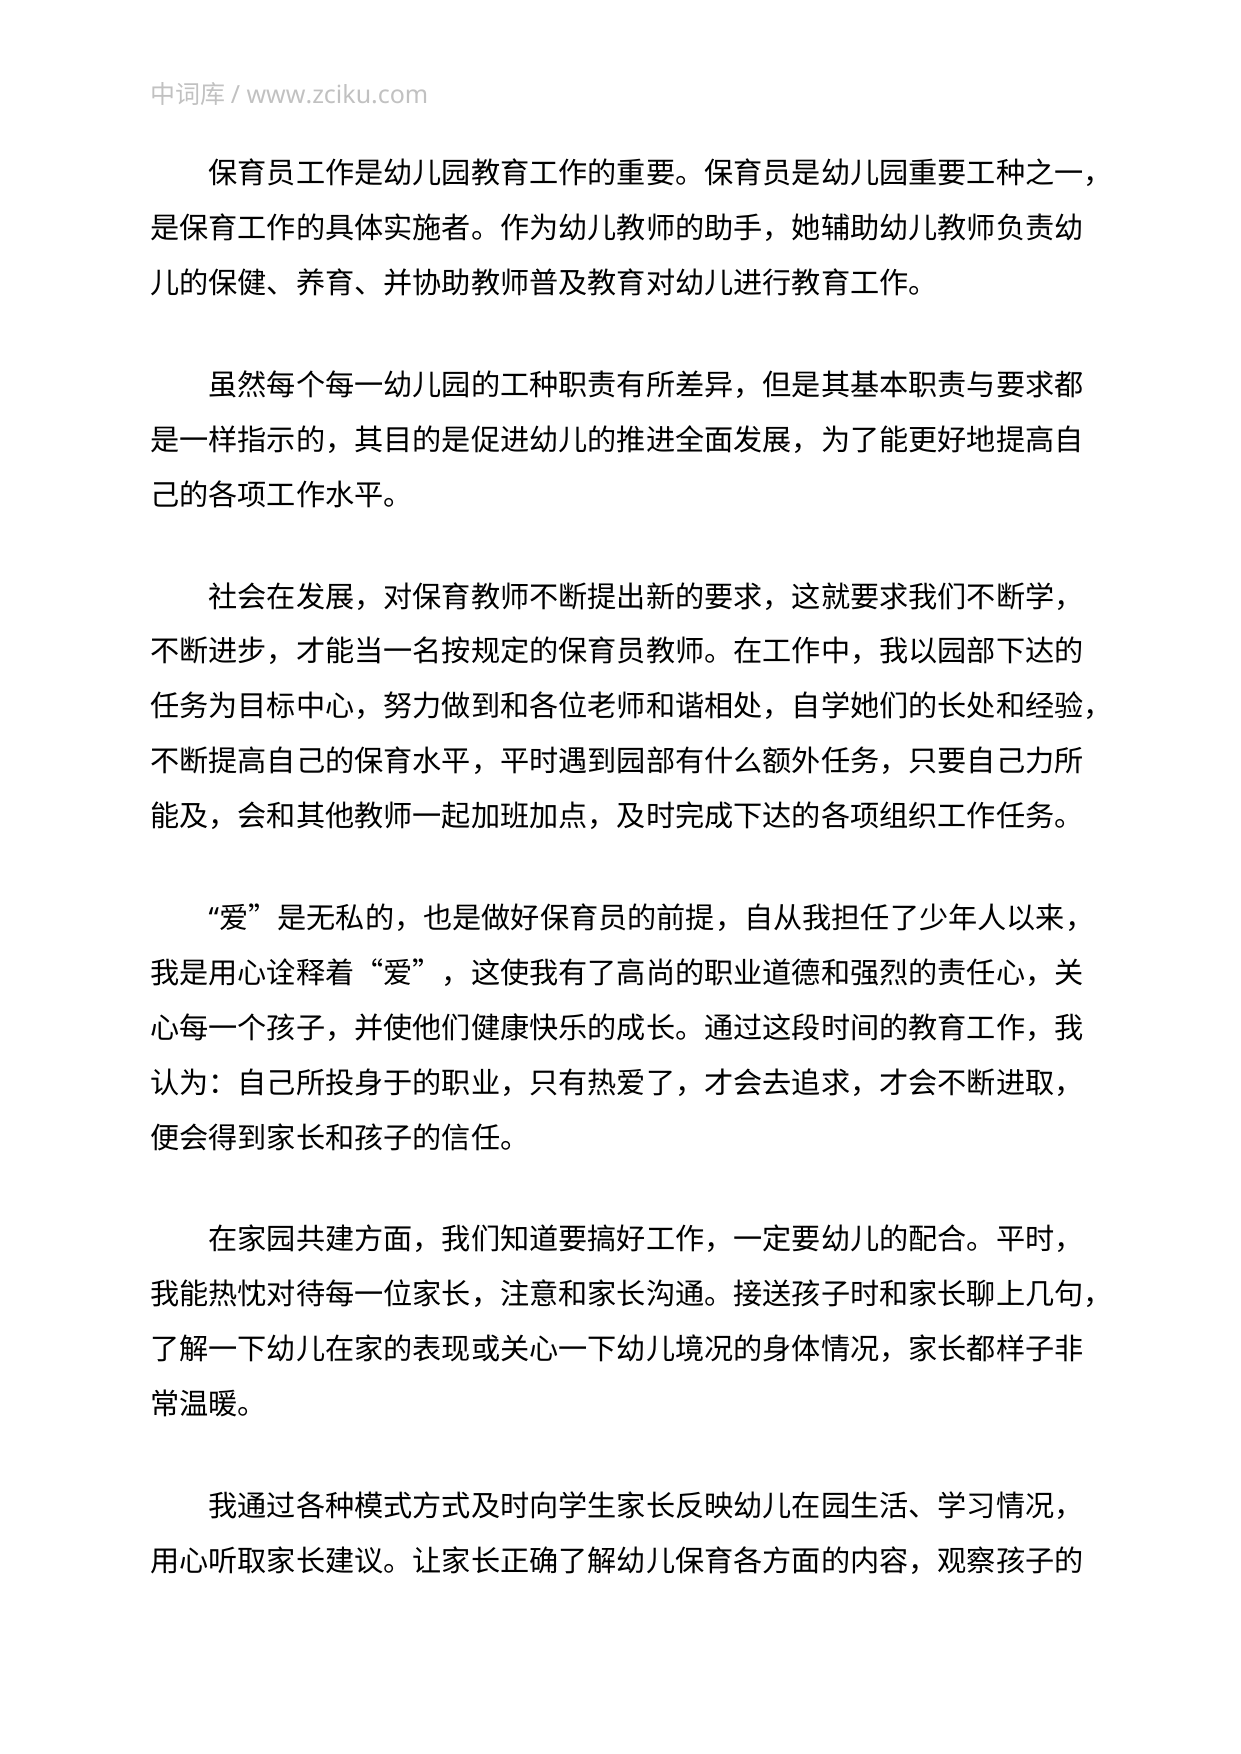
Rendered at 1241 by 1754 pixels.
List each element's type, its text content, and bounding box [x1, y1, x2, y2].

text 社会在发展，对保育教师不断提出新的要求，这就要求我们不断学，不断进步，才能当一名按规定的保育员教师。在工作中，我以园部下达的任务为目标中心，努力做到和各位老师和谐相处，自学她们的长处和经验，不断提高自己的保育水平，平时遇到园部有什么额外任务，只要自己力所能及，会和其他教师一起加班加点，及时完成下达的各项组织工作任务。 [150, 573, 1090, 835]
text “爱”是无私的，也是做好保育员的前提，自从我担任了少年人以来，我是用心诠释着“爱”，这使我有了高尚的职业道德和强烈的责任心，关心每一个孩子，并使他们健康快乐的成长。通过这段时间的教育工作，我认为：自己所投身于的职业，只有热爱了，才会去追求，才会不断进取，便会得到家长和孩子的信任。 [150, 894, 1090, 1156]
text 保育员工作是幼儿园教育工作的重要。保育员是幼儿园重要工种之一，是保育工作的具体实施者。作为幼儿教师的助手，她辅助幼儿教师负责幼儿的保健、养育、并协助教师普及教育对幼儿进行教育工作。 [150, 150, 1090, 302]
text 在家园共建方面，我们知道要搞好工作，一定要幼儿的配合。平时，我能热忱对待每一位家长，注意和家长沟通。接送孩子时和家长聊上几句，了解一下幼儿在家的表现或关心一下幼儿境况的身体情况，家长都样子非常温暖。 [150, 1216, 1090, 1423]
text 虽然每个每一幼儿园的工种职责有所差异，但是其基本职责与要求都是一样指示的，其目的是促进幼儿的推进全面发展，为了能更好地提高自己的各项工作水平。 [150, 362, 1090, 514]
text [150, 1482, 1090, 1579]
